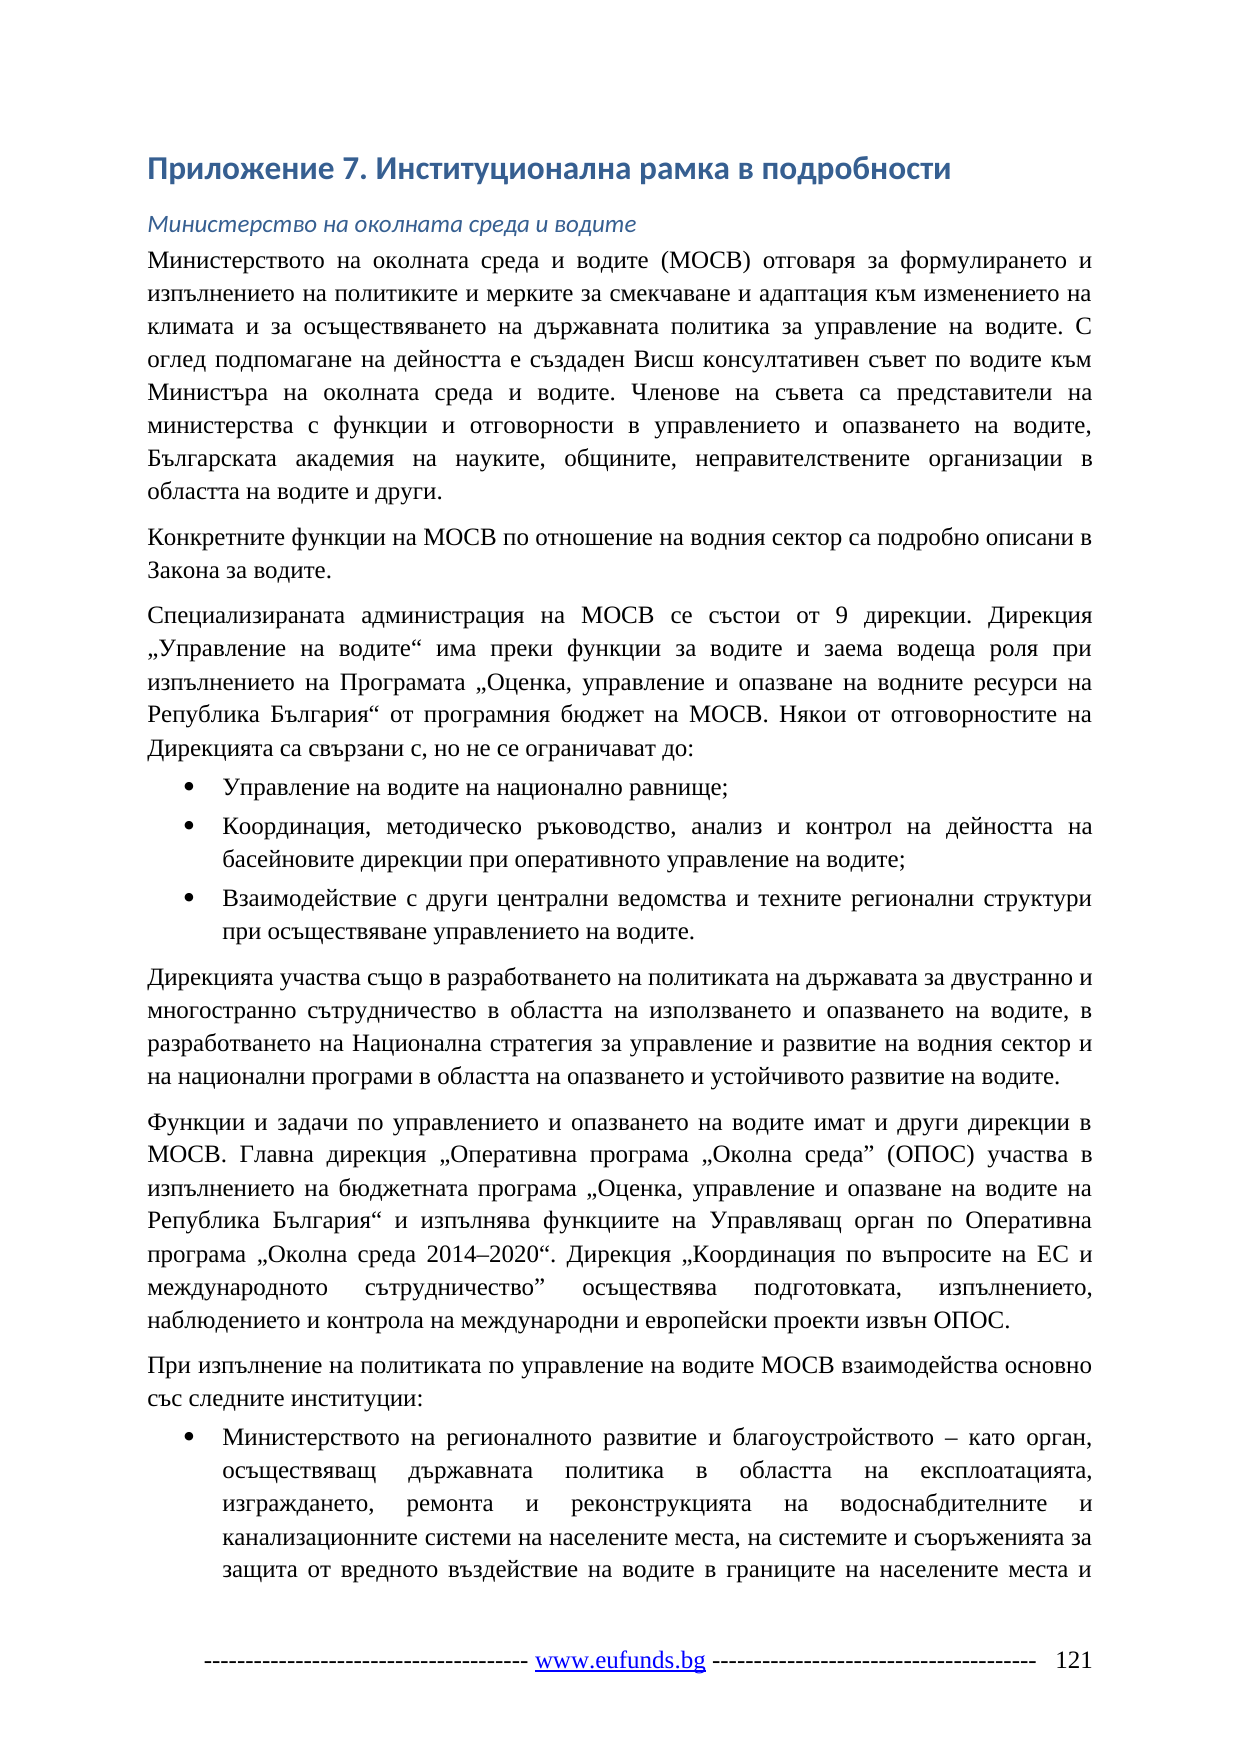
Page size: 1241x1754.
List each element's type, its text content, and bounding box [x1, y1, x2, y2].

list Дирекцията участва също в разработването на политиката на държавата за двустранно и многостранно сътрудничество в областта на използването и опазването на водите, в разработването на Национална стратегия за управление и развитие на водния сектор и на национални програми в областта на опазването и устойчивото развитие на водите. [147, 962, 1093, 1090]
list Министерството на околната среда и водите (МОСВ) отговаря за формулирането и изпълнението на политиките и мерките за смекчаване и адаптация към изменението на климата и за осъществяването на държавната политика за управление на водите. С оглед подпомагане на дейността е създаден Висш консултативен съвет по водите към Министъра на околната среда и водите. Членове на съвета са представители на министерства с функции и отговорности в управлението и опазването на водите, Българската академия на науките, общините, неправителствените организации в областта на водите и други. [147, 245, 1093, 505]
list Конкретните функции на МОСВ по отношение на водния сектор са подробно описани в Закона за водите. [147, 522, 1093, 584]
list Функции и задачи по управлението и опазването на водите имат и други дирекции в МОСВ. Главна дирекция „Оперативна програма „Околна среда” (ОПОС) участва в изпълнението на бюджетната програма „Оценка, управление и опазване на водите на Република България“ и изпълнява функциите на Управляващ орган по Оперативна програма „Околна среда 2014–2020“. Дирекция „Координация по въпросите на ЕС и международното сътрудничество” осъществява подготовката, изпълнението, наблюдението и контрола на международни и европейски проекти извън ОПОС. [147, 1107, 1093, 1333]
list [184, 1422, 1093, 1583]
list При изпълнение на политиката по управление на водите МОСВ взаимодейства основно със следните институции: [147, 1350, 1093, 1412]
subtitle Министерство на околната среда и водите [147, 208, 1093, 239]
list Управление на водите на национално равнище; [184, 772, 1093, 801]
list Специализираната администрация на МОСВ се състои от 9 дирекции. Дирекция „Управление на водите“ има преки функции за водите и заема водеща роля при изпълнението на Програмата „Оценка, управление и опазване на водните ресурси на Република България“ от програмния бюджет на МОСВ. Някои от отговорностите на Дирекцията са свързани с, но не се ограничават до: [147, 601, 1093, 761]
subtitle Приложение 7. Институционална рамка в подробности [147, 147, 1093, 188]
list Координация, методическо ръководство, анализ и контрол на дейността на басейновите дирекции при оперативното управление на водите; [184, 811, 1093, 873]
list Взаимодействие с други централни ведомства и техните регионални структури при осъществяване управлението на водите. [184, 883, 1093, 945]
